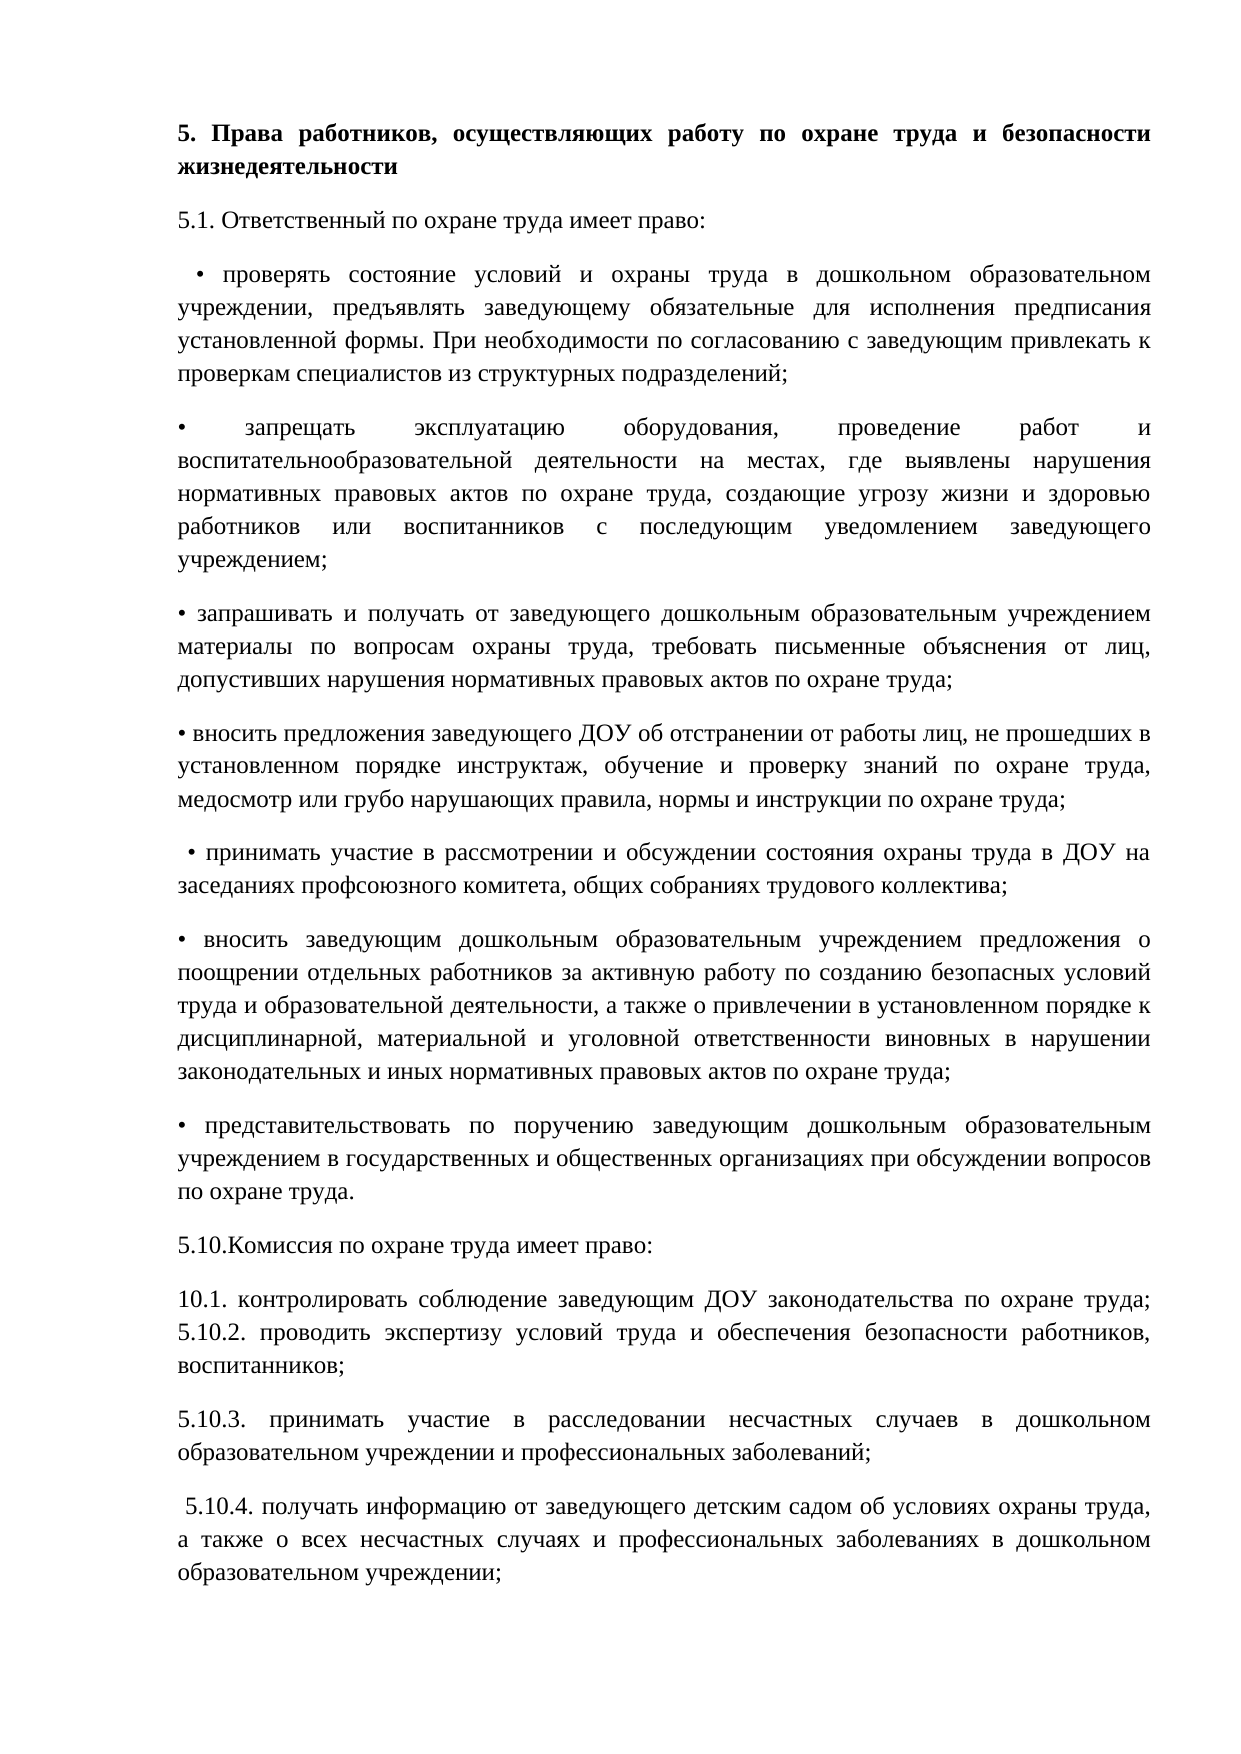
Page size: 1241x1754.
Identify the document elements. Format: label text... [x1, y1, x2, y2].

text • запрещать эксплуатацию оборудования, проведение работ и воспитательнообразовательной деятельности на местах, где выявлены нарушения нормативных правовых актов по охране труда, создающие угрозу жизни и здоровью работников или воспитанников с последующим уведомлением заведующего учреждением; [177, 412, 1152, 573]
text • вносить предложения заведующего ДОУ об отстранении от работы лиц, не прошедших в установленном порядке инструктаж, обучение и проверку знаний по охране труда, медосмотр или грубо нарушающих правила, нормы и инструкции по охране труда; [177, 718, 1152, 812]
text 5. Права работников, осуществляющих работу по охране труда и безопасности жизнедеятельности [177, 118, 1152, 180]
text 5.1. Ответственный по охране труда имеет право: [177, 205, 1152, 234]
text 5.10.Комиссия по охране труда имеет право: [177, 1230, 1152, 1259]
text • запрашивать и получать от заведующего дошкольным образовательным учреждением материалы по вопросам охраны труда, требовать письменные объяснения от лиц, допустивших нарушения нормативных правовых актов по охране труда; [177, 598, 1152, 692]
text 5.10.3. принимать участие в расследовании несчастных случаев в дошкольном образовательном учреждении и профессиональных заболеваний; [177, 1404, 1152, 1466]
text • вносить заведующим дошкольным образовательным учреждением предложения о поощрении отдельных работников за активную работу по созданию безопасных условий труда и образовательной деятельности, а также о привлечении в установленном порядке к дисциплинарной, материальной и уголовной ответственности виновных в нарушении законодательных и иных нормативных правовых актов по охране труда; [177, 924, 1152, 1085]
text 10.1. контролировать соблюдение заведующим ДОУ законодательства по охране труда; 5.10.2. проводить экспертизу условий труда и обеспечения безопасности работников, воспитанников; [177, 1284, 1152, 1379]
text • проверять состояние условий и охраны труда в дошкольном образовательном учреждении, предъявлять заведующему обязательные для исполнения предписания установленной формы. При необходимости по согласованию с заведующим привлекать к проверкам специалистов из структурных подразделений; [177, 259, 1152, 387]
text • представительствовать по поручению заведующим дошкольным образовательным учреждением в государственных и общественных организациях при обсуждении вопросов по охране труда. [177, 1110, 1152, 1205]
text • принимать участие в рассмотрении и обсуждении состояния охраны труда в ДОУ на заседаниях профсоюзного комитета, общих собраниях трудового коллектива; [177, 837, 1152, 899]
text 5.10.4. получать информацию от заведующего детским садом об условиях охраны труда, а также о всех несчастных случаях и профессиональных заболеваниях в дошкольном образовательном учреждении; [177, 1491, 1152, 1586]
